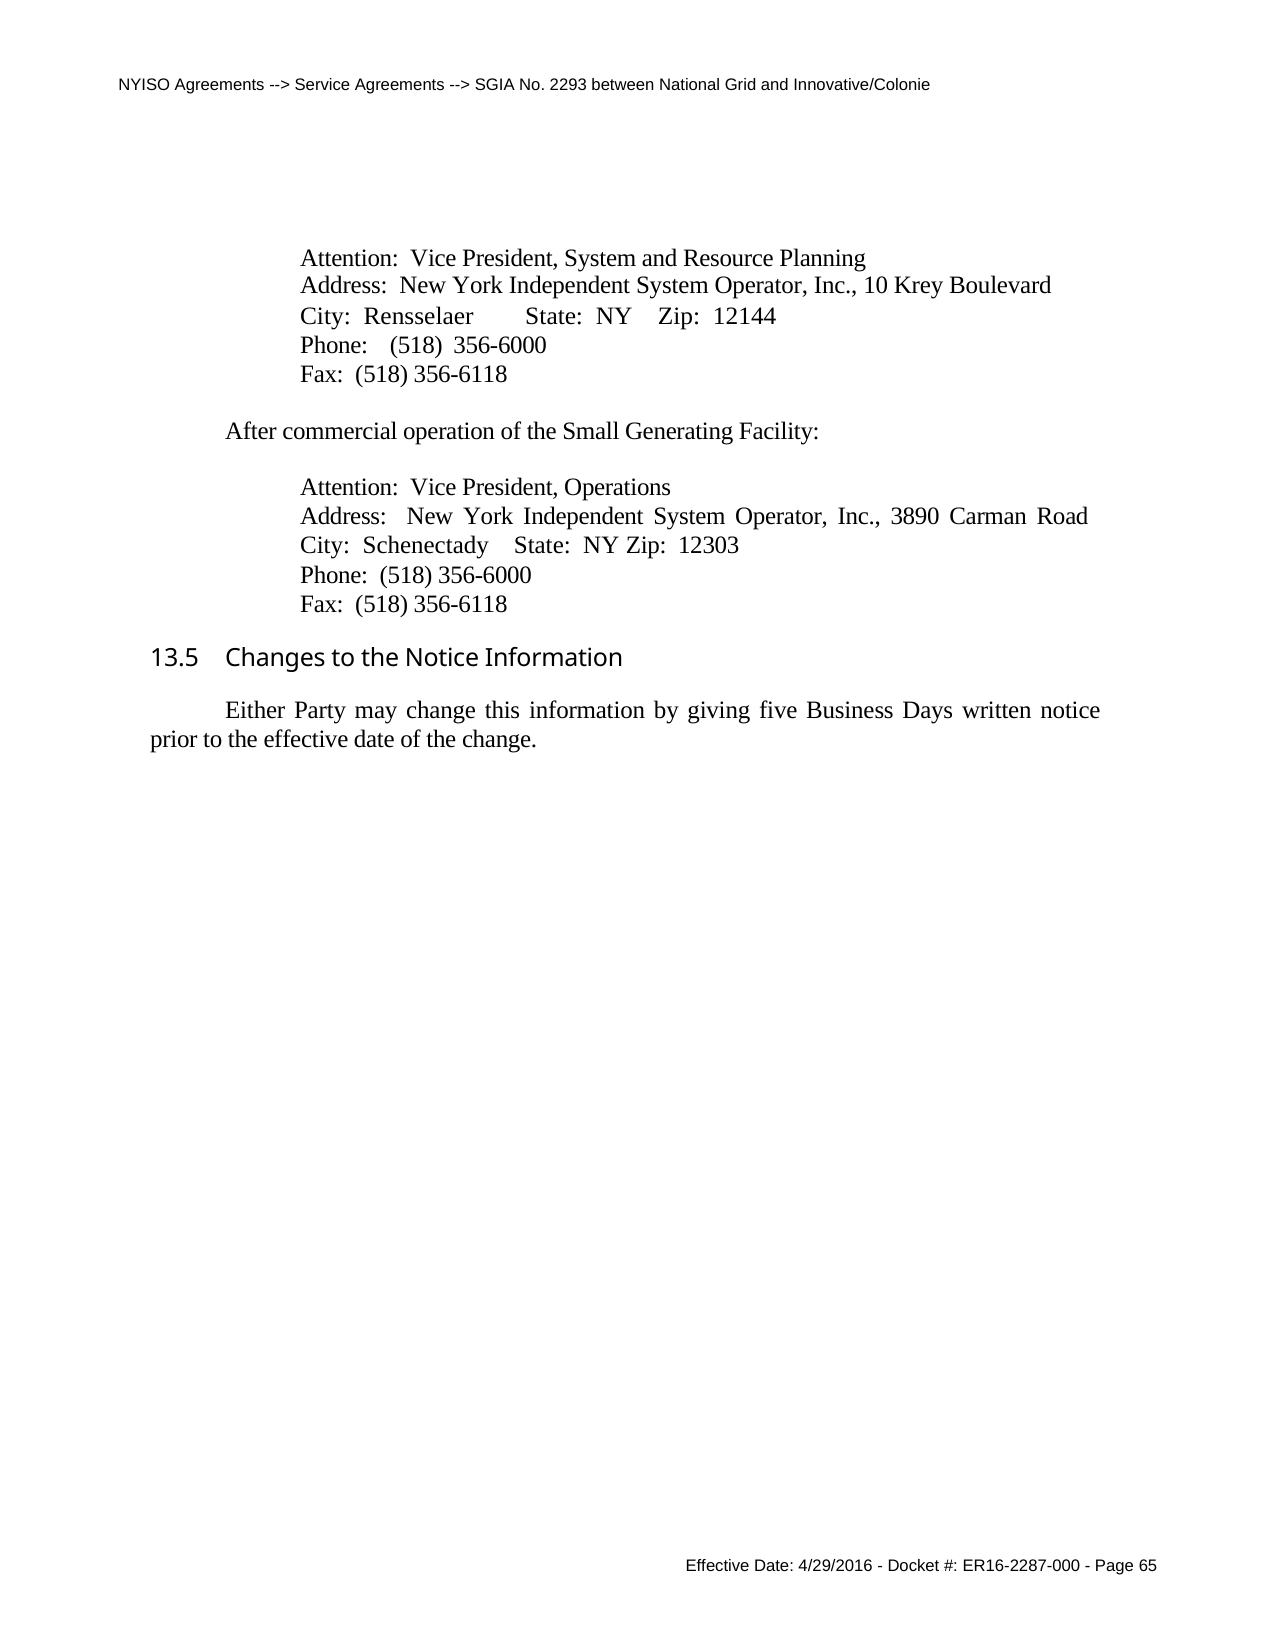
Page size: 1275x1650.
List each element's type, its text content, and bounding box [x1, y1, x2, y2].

text Attention: Vice President, Operations [300, 473, 1275, 501]
text Fax: (518) 356-6118 [300, 589, 1275, 618]
text After commercial operation of the Small Generating Facility: [225, 416, 1275, 445]
text 13.5 Changes to the Notice Information [150, 643, 1275, 672]
text City: Rensselaer State: NY Zip: 12144 [300, 301, 1275, 330]
text Phone: (518) 356-6000 [300, 560, 1275, 589]
text Address: New York Independent System Operator, Inc., 10 Krey Boulevard [300, 272, 1275, 299]
text Attention: Vice President, System and Resource Planning [300, 243, 1275, 272]
text Phone: (518) 356-6000 Fax: (518) 356-6118 [300, 330, 558, 388]
text Either Party may change this information by giving five Business Days written notice prior to the effective date of the change. [150, 695, 1102, 754]
text Address: New York Independent System Operator, Inc., 3890 Carman Road City: Schenectady State: NY Zip: 12303 [300, 501, 1088, 560]
